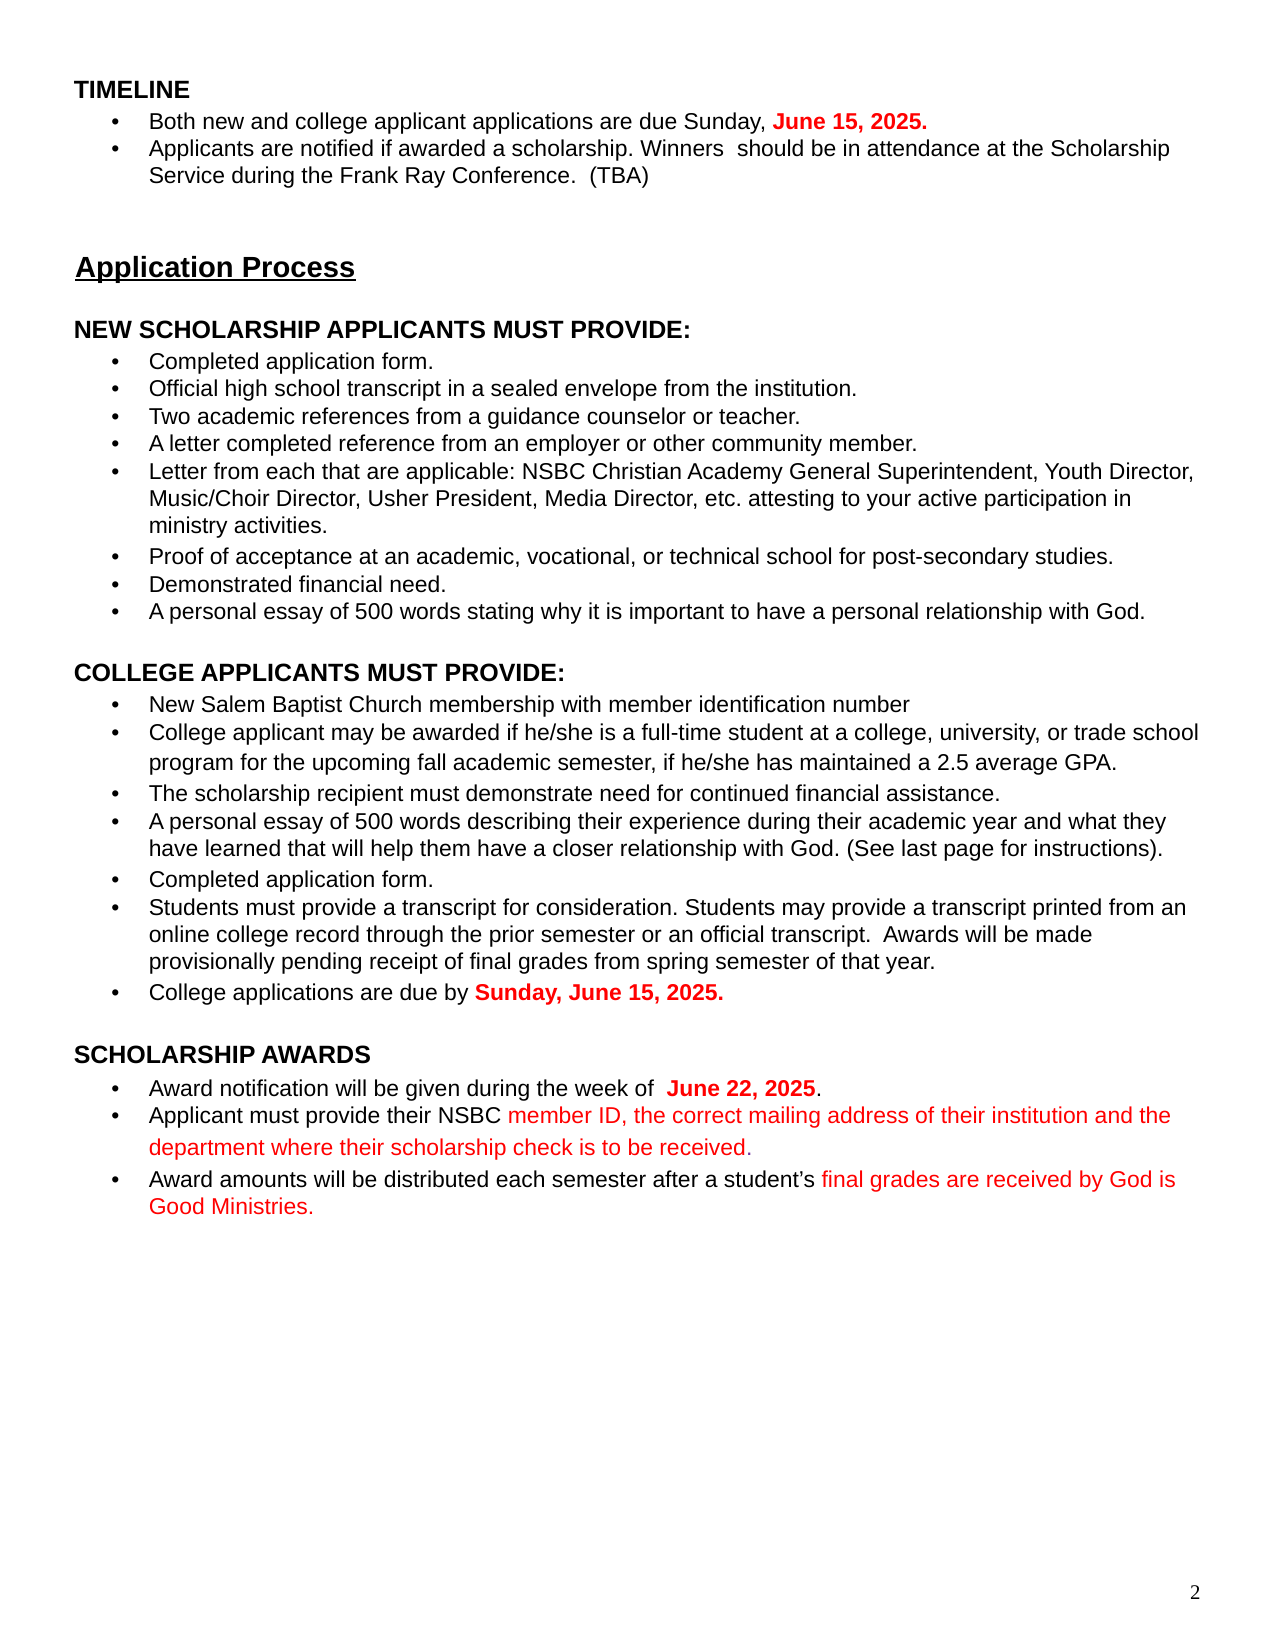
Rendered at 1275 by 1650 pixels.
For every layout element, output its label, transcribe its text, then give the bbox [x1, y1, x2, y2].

list Students must provide a transcript for consideration. Students may provide a transcript printed from an online college record through the prior semester or an official transcript. Awards will be made provisionally pending receipt of final grades from spring semester of that year. [111, 894, 1200, 974]
list College applications are due by Sunday, June 15, 2025. [111, 979, 1200, 1005]
list A personal essay of 500 words stating why it is important to have a personal relationship with God. [111, 598, 1200, 625]
list Applicant must provide their NSBC member ID, the correct mailing address of their institution and the department where their scholarship check is to be received. [111, 1102, 1200, 1160]
text NEW SCHOLARSHIP APPLICANTS MUST PROVIDE: [73, 315, 1185, 344]
list Completed application form. [111, 866, 1200, 892]
text Application Process [75, 250, 1200, 284]
list College applicant may be awarded if he/she is a full-time student at a college, university, or trade school program for the upcoming fall academic semester, if he/she has maintained a 2.5 average GPA. [111, 719, 1200, 775]
list Applicants are notified if awarded a scholarship. Winners should be in attendance at the Scholarship Service during the Frank Ray Conference. (TBA) [111, 135, 1200, 189]
list Completed application form. [111, 348, 1200, 374]
list Both new and college applicant applications are due Sunday, June 15, 2025. [111, 108, 1200, 134]
list Letter from each that are applicable: NSBC Christian Academy General Superintendent, Youth Director, Music/Choir Director, Usher President, Media Director, etc. attesting to your active participation in ministry activities. [111, 458, 1200, 538]
list Proof of acceptance at an academic, vocational, or technical school for post-secondary studies. [111, 543, 1200, 569]
list Award amounts will be distributed each semester after a student’s final grades are received by God is Good Ministries. [111, 1166, 1200, 1219]
list A letter completed reference from an employer or other community member. [111, 430, 1200, 457]
subtitle SCHOLARSHIP AWARDS [73, 1041, 1185, 1069]
subtitle TIMELINE [73, 75, 1185, 104]
text COLLEGE APPLICANTS MUST PROVIDE: [73, 658, 1185, 687]
list Demonstrated financial need. [111, 571, 1200, 597]
list New Salem Baptist Church membership with member identification number [111, 691, 1200, 717]
list Award notification will be given during the week of June 22, 2025. [111, 1075, 1200, 1101]
list Official high school transcript in a sealed envelope from the institution. [111, 375, 1200, 402]
list The scholarship recipient must demonstrate need for continued financial assistance. [111, 780, 1200, 807]
list Two academic references from a guidance counselor or teacher. [111, 403, 1200, 429]
list A personal essay of 500 words describing their experience during their academic year and what they have learned that will help them have a closer relationship with God. (See last page for instructions). [111, 808, 1200, 861]
